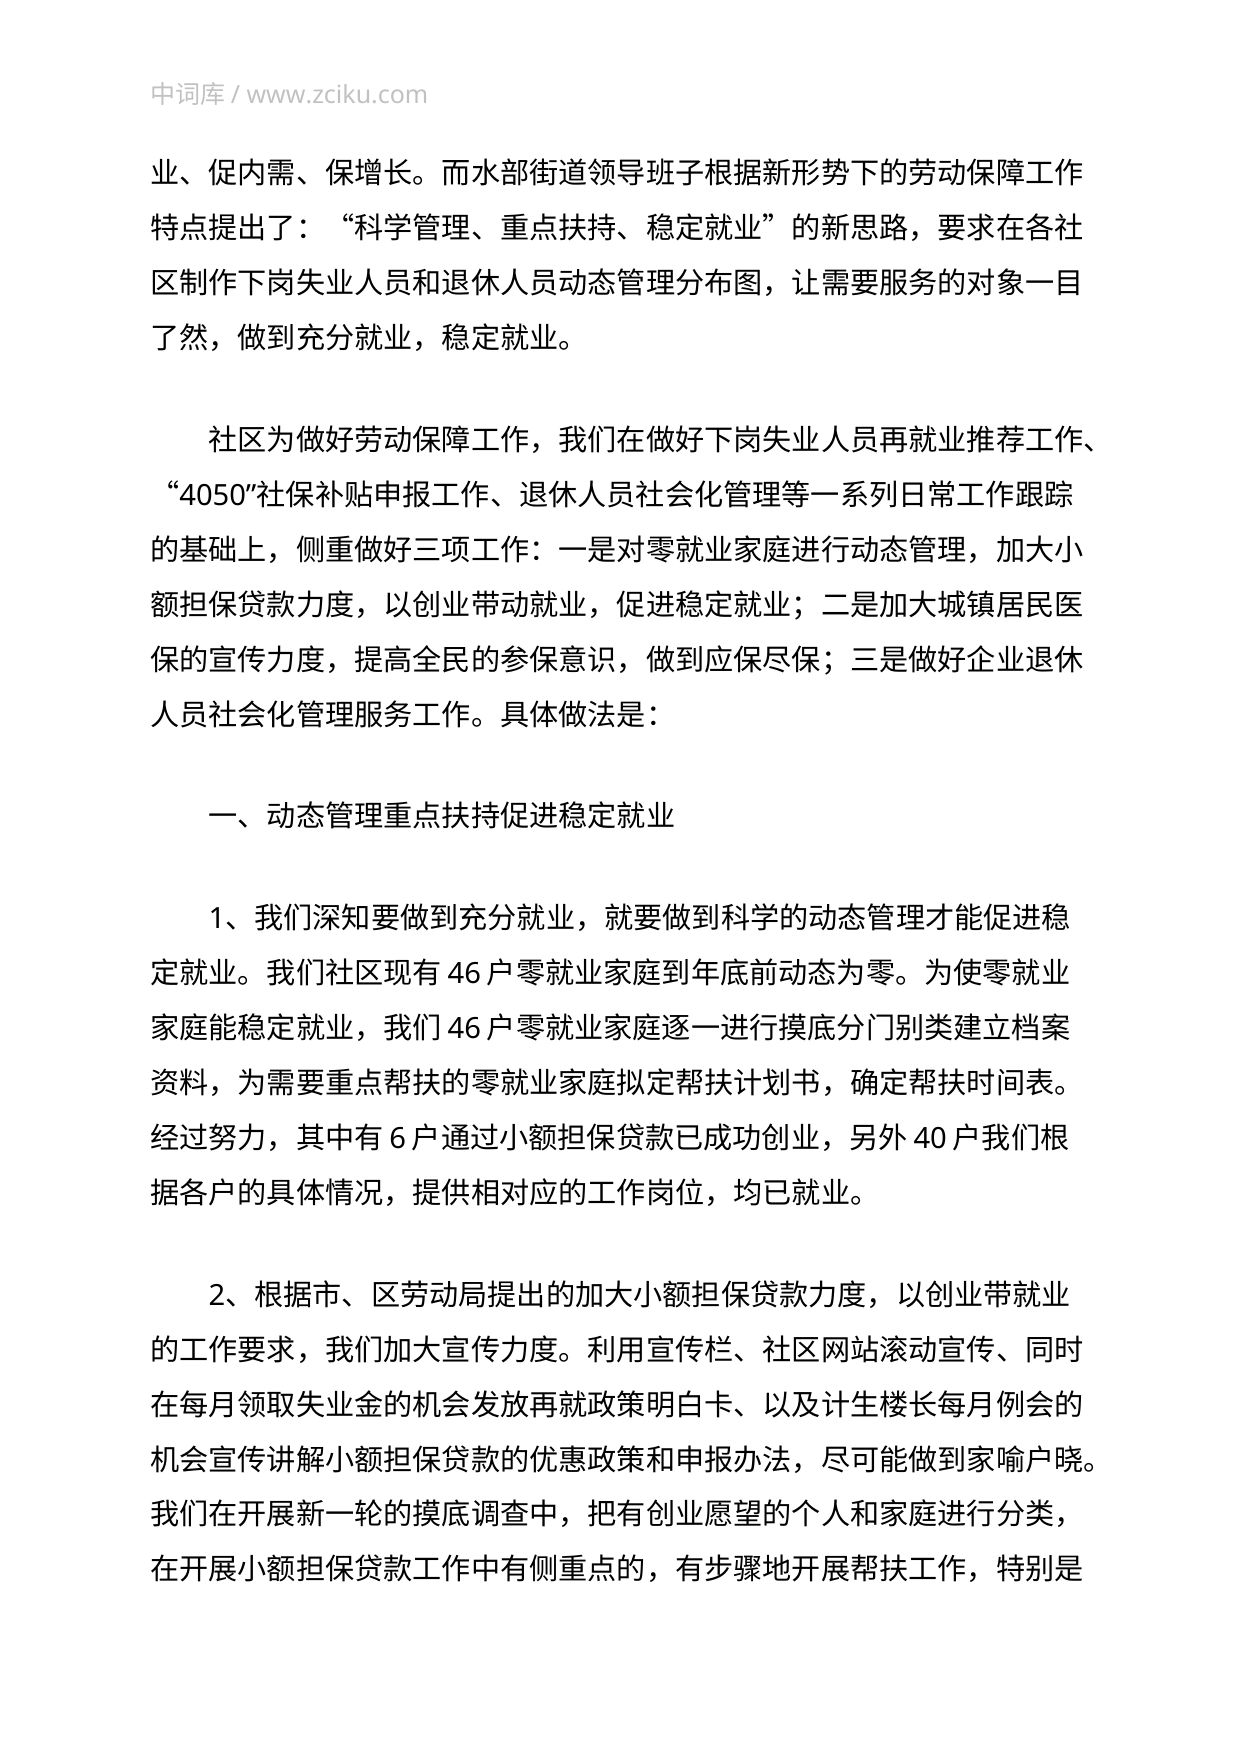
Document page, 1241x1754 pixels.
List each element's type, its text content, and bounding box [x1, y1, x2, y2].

text 一、动态管理重点扶持促进稳定就业 [150, 793, 1090, 835]
text 1、我们深知要做到充分就业，就要做到科学的动态管理才能促进稳定就业。我们社区现有46户零就业家庭到年底前动态为零。为使零就业家庭能稳定就业，我们46户零就业家庭逐一进行摸底分门别类建立档案资料，为需要重点帮扶的零就业家庭拟定帮扶计划书，确定帮扶时间表。经过努力，其中有6户通过小额担保贷款已成功创业，另外40户我们根据各户的具体情况，提供相对应的工作岗位，均已就业。 [150, 894, 1090, 1212]
text 社区为做好劳动保障工作，我们在做好下岗失业人员再就业推荐工作、“4050”社保补贴申报工作、退休人员社会化管理等一系列日常工作跟踪的基础上，侧重做好三项工作：一是对零就业家庭进行动态管理，加大小额担保贷款力度，以创业带动就业，促进稳定就业；二是加大城镇居民医保的宣传力度，提高全民的参保意识，做到应保尽保；三是做好企业退休人员社会化管理服务工作。具体做法是： [150, 416, 1090, 733]
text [150, 150, 1090, 357]
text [150, 1271, 1090, 1588]
